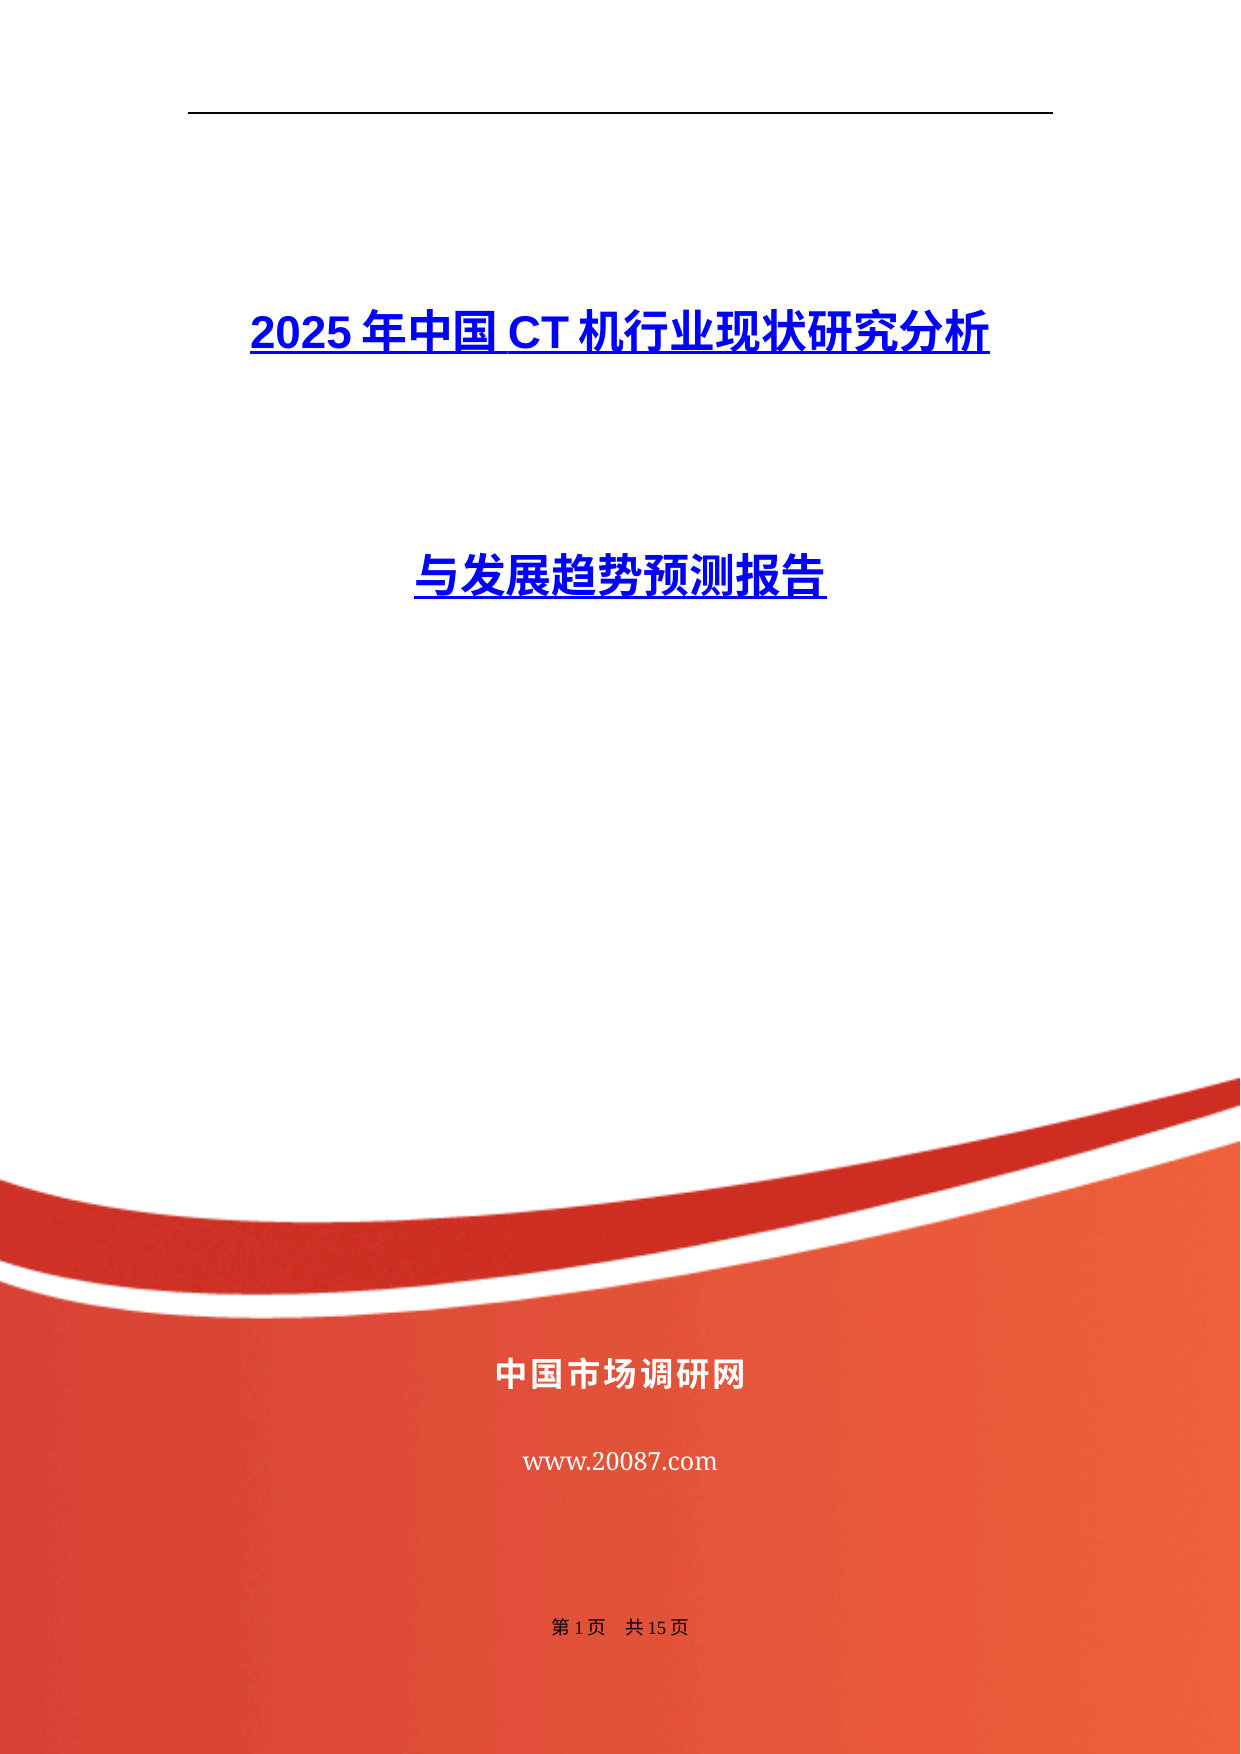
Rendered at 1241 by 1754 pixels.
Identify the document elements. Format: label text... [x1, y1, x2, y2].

table_header 2025年中国CT机行业现状研究分析与发展趋势预测报告 [188, 207, 1053, 773]
text www.20087.com [187, 1428, 1053, 1493]
subtitle 中国市场调研网 [187, 1339, 1053, 1404]
picture [0, 1006, 1241, 1754]
